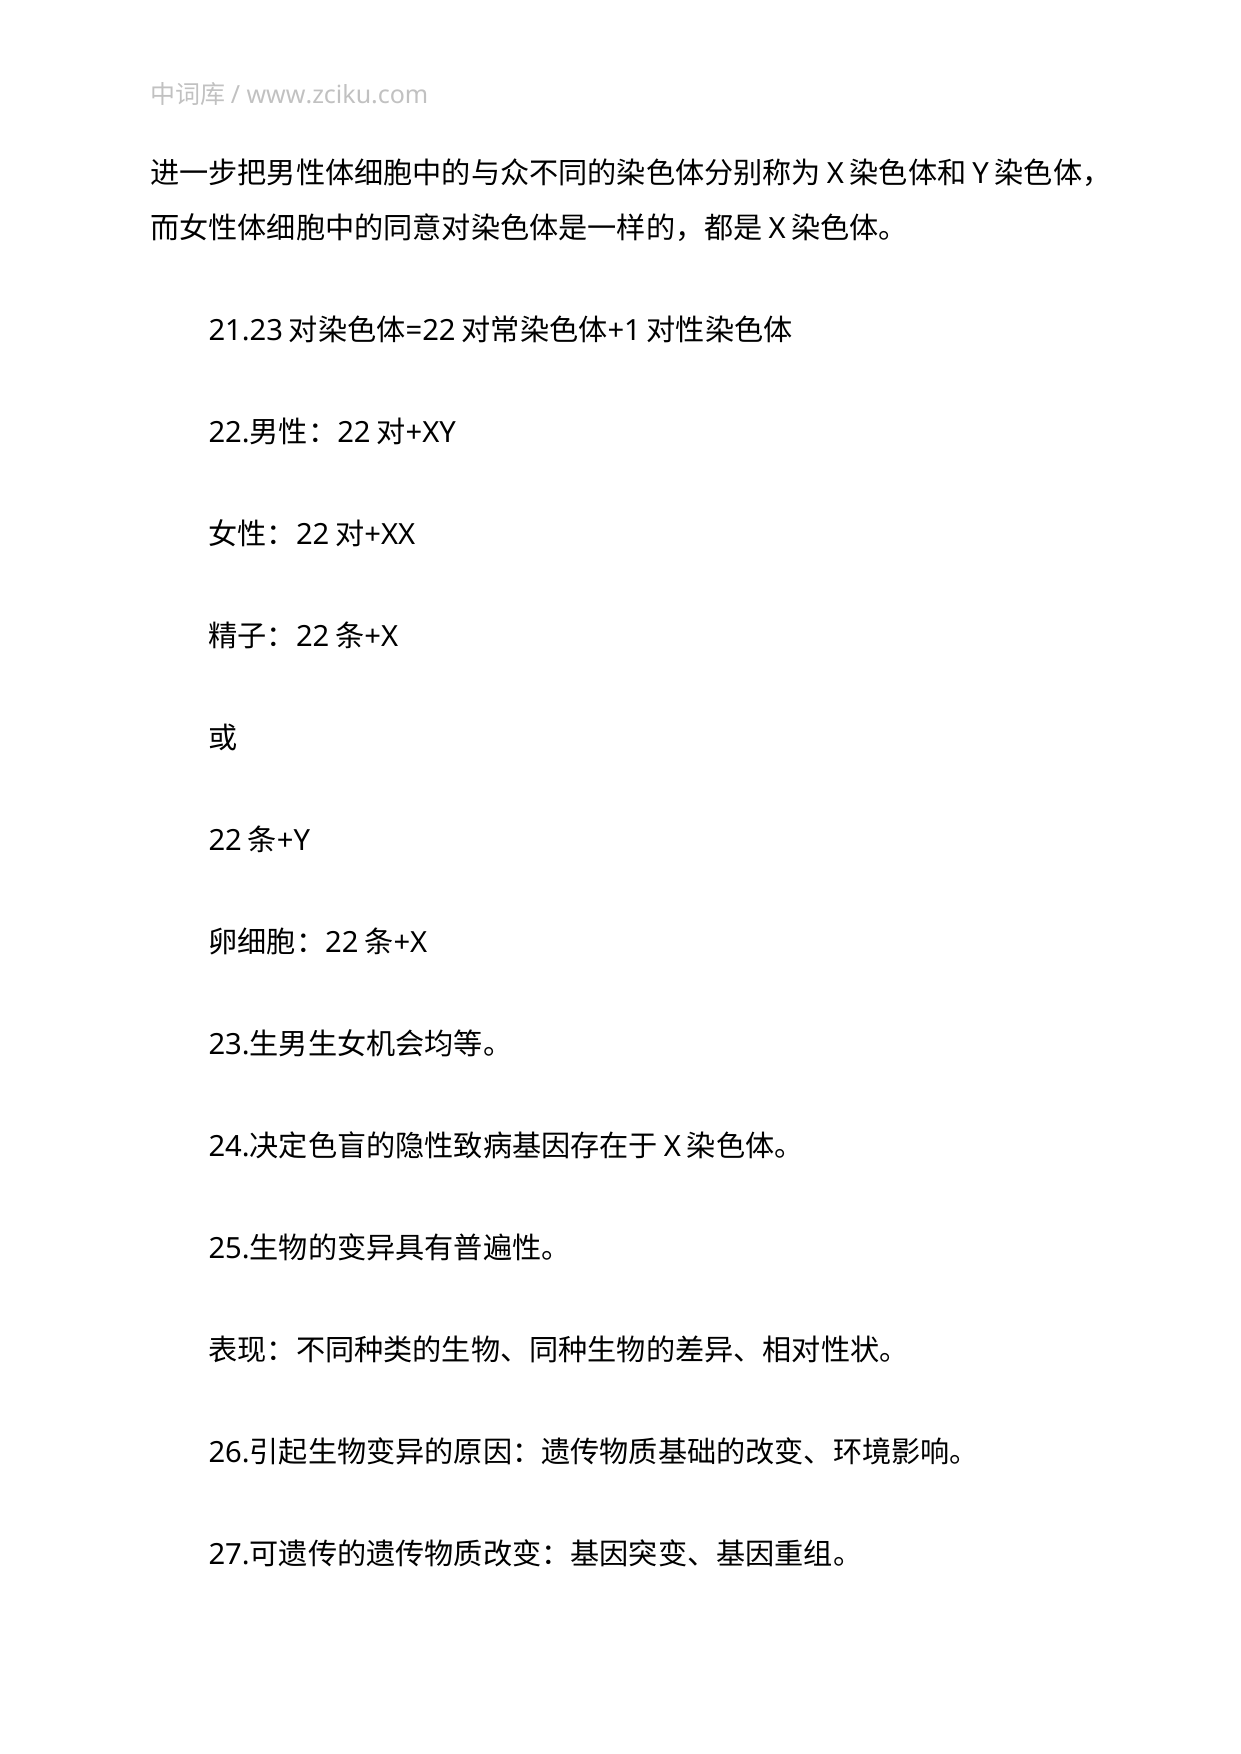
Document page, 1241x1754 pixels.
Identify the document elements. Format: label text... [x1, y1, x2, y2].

text 22条+Y [150, 817, 1090, 859]
text 27.可遗传的遗传物质改变：基因突变、基因重组。 [150, 1530, 1090, 1573]
text 精子：22条+X [150, 613, 1090, 655]
text 22.男性：22对+XY [150, 409, 1090, 451]
text 25.生物的变异具有普遍性。 [150, 1224, 1090, 1267]
text 21.23对染色体=22对常染色体+1对性染色体 [150, 307, 1090, 349]
text 或 [150, 715, 1090, 757]
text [150, 150, 1090, 247]
text 表现：不同种类的生物、同种生物的差异、相对性状。 [150, 1327, 1090, 1369]
text 卵细胞：22条+X [150, 919, 1090, 961]
text 24.决定色盲的隐性致病基因存在于X染色体。 [150, 1123, 1090, 1165]
text 26.引起生物变异的原因：遗传物质基础的改变、环境影响。 [150, 1428, 1090, 1471]
text 23.生男生女机会均等。 [150, 1021, 1090, 1063]
text 女性：22对+XX [150, 511, 1090, 553]
